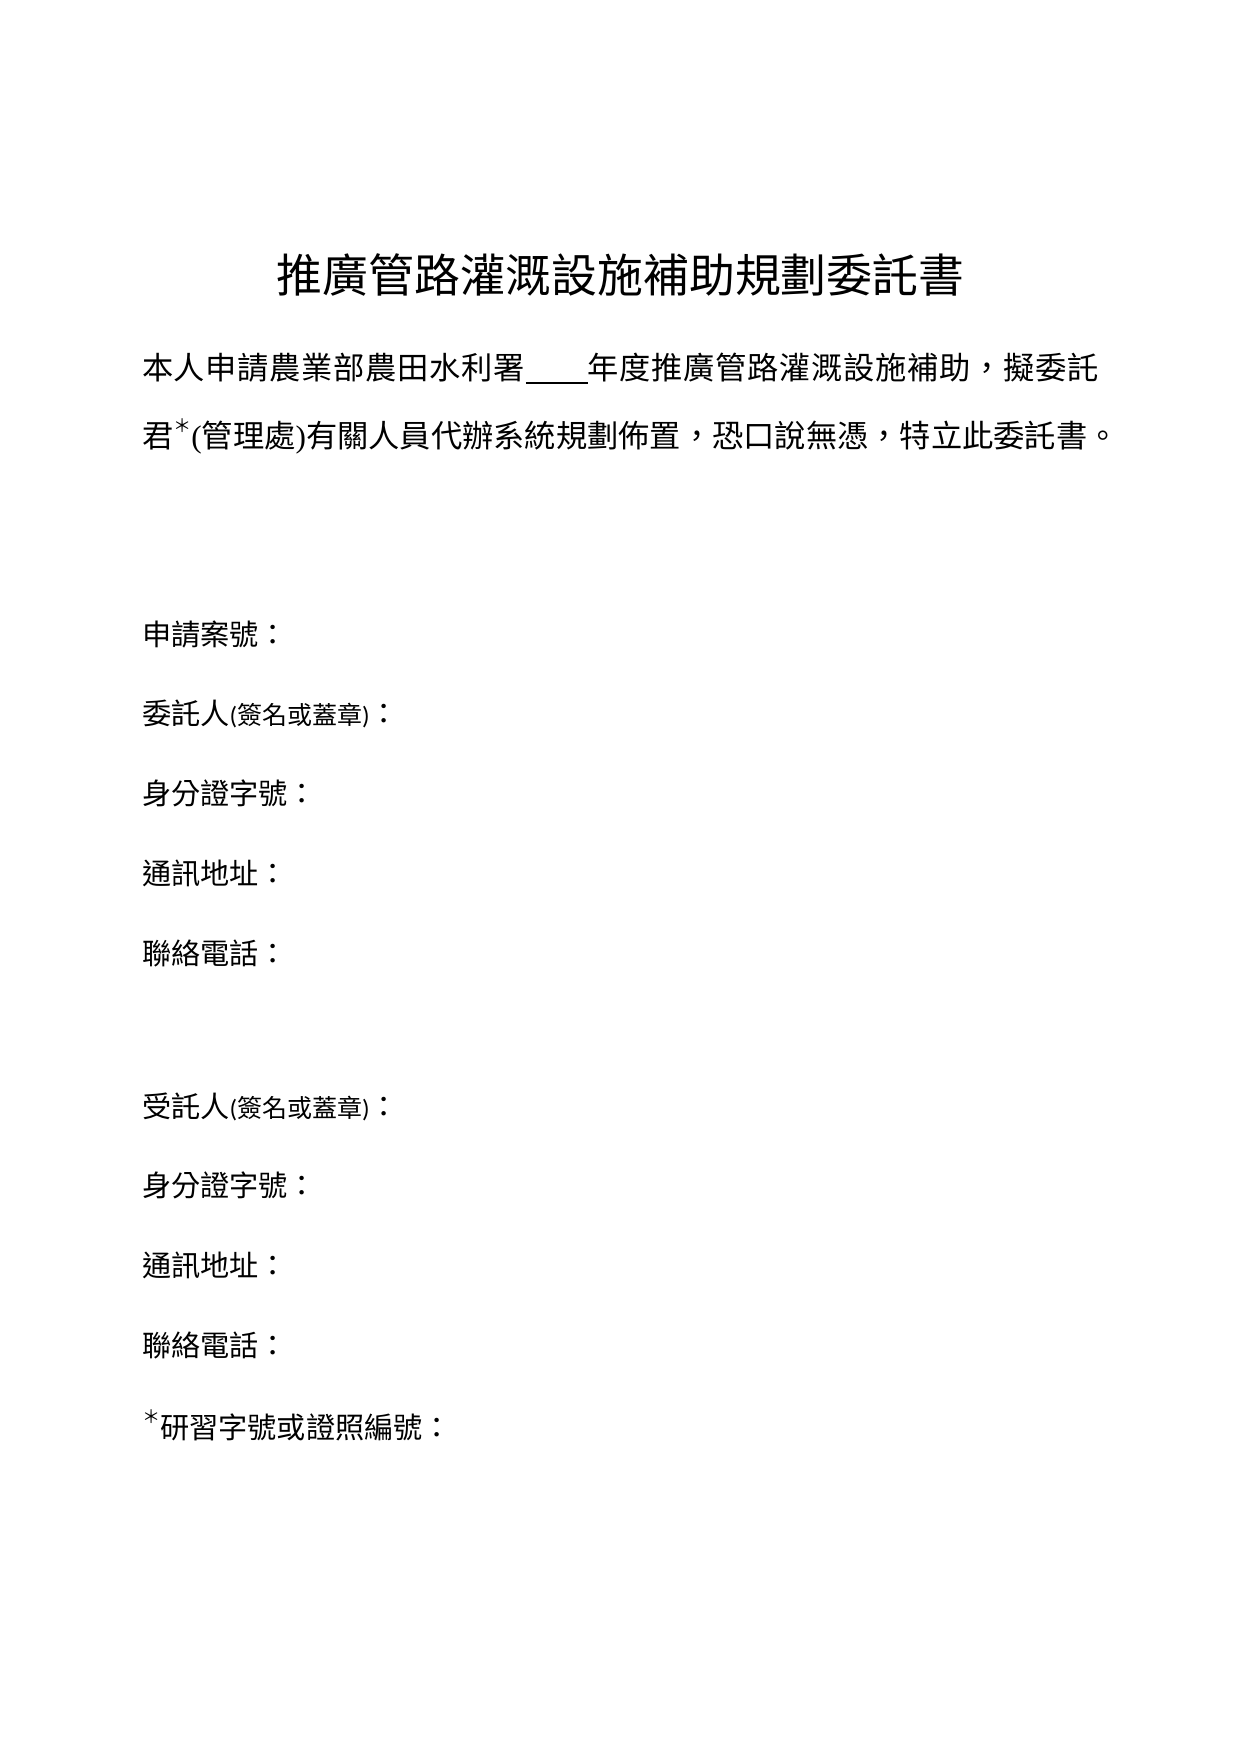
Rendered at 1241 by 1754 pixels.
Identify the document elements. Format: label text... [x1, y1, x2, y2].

text 受託人(簽名或蓋章)： [142, 1083, 1098, 1126]
text 身分證字號： [142, 1163, 1098, 1205]
text 通訊地址： [142, 851, 1098, 893]
text 通訊地址： [142, 1243, 1098, 1285]
text 申請案號： [142, 611, 1098, 653]
text ＊研習字號或證照編號： [142, 1402, 1098, 1448]
text 推廣管路灌溉設施補助規劃委託書 [142, 239, 1098, 306]
text 聯絡電話： [142, 930, 1098, 973]
text 身分證字號： [142, 771, 1098, 813]
text 聯絡電話： [142, 1323, 1098, 1365]
text 本人申請農業部農田水利署 年度推廣管路灌溉設施補助，擬委託 君＊(管理處)有關人員代辦系統規劃佈置，恐口說無憑，特立此委託書。 [142, 343, 1098, 456]
text 委託人(簽名或蓋章)： [142, 691, 1098, 733]
